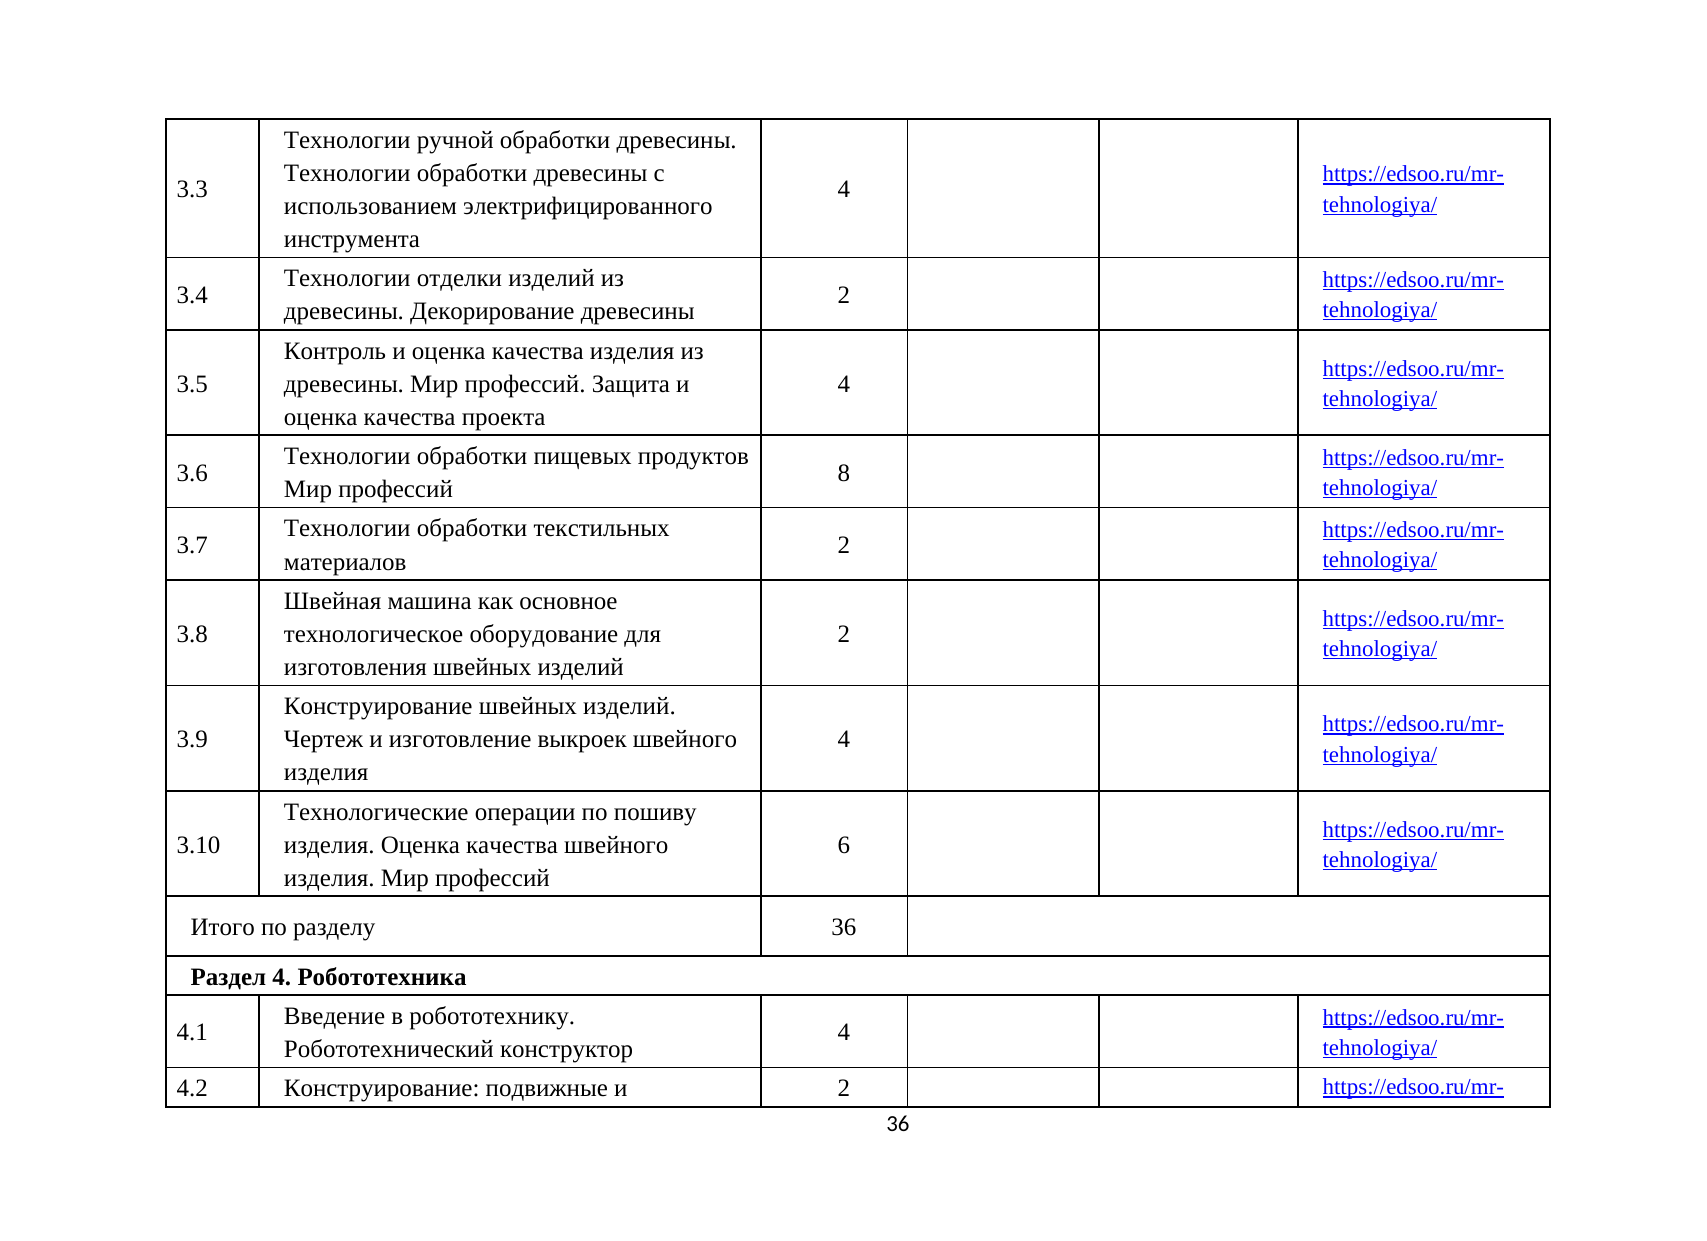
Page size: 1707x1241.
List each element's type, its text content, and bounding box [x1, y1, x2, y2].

table_cell 2 [762, 258, 907, 329]
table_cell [260, 1068, 760, 1106]
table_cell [1299, 120, 1549, 257]
table_cell Технологии ручной обработки древесины. Технологии обработки древесины с использованием электрифицированного инструмента [260, 120, 760, 257]
table_cell 3.10 [167, 792, 258, 895]
table_cell [908, 897, 1549, 955]
table_cell 3.7 [167, 508, 258, 579]
table_cell https://edsoo.ru/mr-tehnologiya/ [1299, 331, 1549, 434]
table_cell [1299, 1068, 1549, 1106]
table_cell [908, 792, 1098, 895]
table_cell 6 [762, 792, 907, 895]
table_cell Введение в робототехнику. Робототехнический конструктор [260, 996, 760, 1067]
table_cell [1100, 792, 1297, 895]
table_cell [908, 508, 1098, 579]
table_cell [1100, 686, 1297, 790]
table_cell Швейная машина как основное технологическое оборудование для изготовления швейных изделий [260, 581, 760, 684]
table_cell [908, 120, 1098, 257]
table_cell [908, 258, 1098, 329]
table_cell 3.5 [167, 331, 258, 434]
table_cell 4 [762, 331, 907, 434]
table_cell [1100, 581, 1297, 684]
table_cell 4 [762, 120, 907, 257]
table_cell [908, 436, 1098, 507]
table_cell [1100, 436, 1297, 507]
table_cell 4.1 [167, 996, 258, 1067]
table_cell [1100, 258, 1297, 329]
table_cell 4.2 [167, 1068, 258, 1106]
table_cell [1100, 1068, 1297, 1106]
table_cell 3.9 [167, 686, 258, 790]
table_cell 2 [762, 508, 907, 579]
table_cell [908, 686, 1098, 790]
table_cell [1100, 120, 1297, 257]
table_cell 36 [762, 897, 907, 955]
table_cell https://edsoo.ru/mr-tehnologiya/ [1299, 792, 1549, 895]
table_cell 8 [762, 436, 907, 507]
table_cell [908, 581, 1098, 684]
table_cell [908, 1068, 1098, 1106]
table_cell 3.6 [167, 436, 258, 507]
table_cell [908, 331, 1098, 434]
table_cell 3.3 [167, 120, 258, 257]
table_cell https://edsoo.ru/mr-tehnologiya/ [1299, 996, 1549, 1067]
table_cell Конструирование швейных изделий. Чертеж и изготовление выкроек швейного изделия [260, 686, 760, 790]
table_cell Технологические операции по пошиву изделия. Оценка качества швейного изделия. Мир профессий [260, 792, 760, 895]
table_cell https://edsoo.ru/mr-tehnologiya/ [1299, 581, 1549, 684]
table_cell 3.8 [167, 581, 258, 684]
table_cell 2 [762, 1068, 907, 1106]
table_cell Технологии обработки текстильных материалов [260, 508, 760, 579]
table_cell https://edsoo.ru/mr-tehnologiya/ [1299, 508, 1549, 579]
table_cell Контроль и оценка качества изделия из древесины. Мир профессий. Защита и оценка качества проекта [260, 331, 760, 434]
table_cell Технологии обработки пищевых продуктов Мир профессий [260, 436, 760, 507]
table_cell https://edsoo.ru/mr-tehnologiya/ [1299, 686, 1549, 790]
table_cell [1100, 996, 1297, 1067]
table_cell [1100, 331, 1297, 434]
table_cell Итого по разделу [167, 897, 760, 955]
table_cell [908, 996, 1098, 1067]
table_cell https://edsoo.ru/mr-tehnologiya/ [1299, 258, 1549, 329]
table_cell [1100, 508, 1297, 579]
table_cell 4 [762, 686, 907, 790]
table_cell Раздел 4. Робототехника [167, 957, 1549, 994]
table_cell 4 [762, 996, 907, 1067]
table_cell 2 [762, 581, 907, 684]
table_cell 3.4 [167, 258, 258, 329]
table_cell https://edsoo.ru/mr-tehnologiya/ [1299, 436, 1549, 507]
table_cell Технологии отделки изделий из древесины. Декорирование древесины [260, 258, 760, 329]
